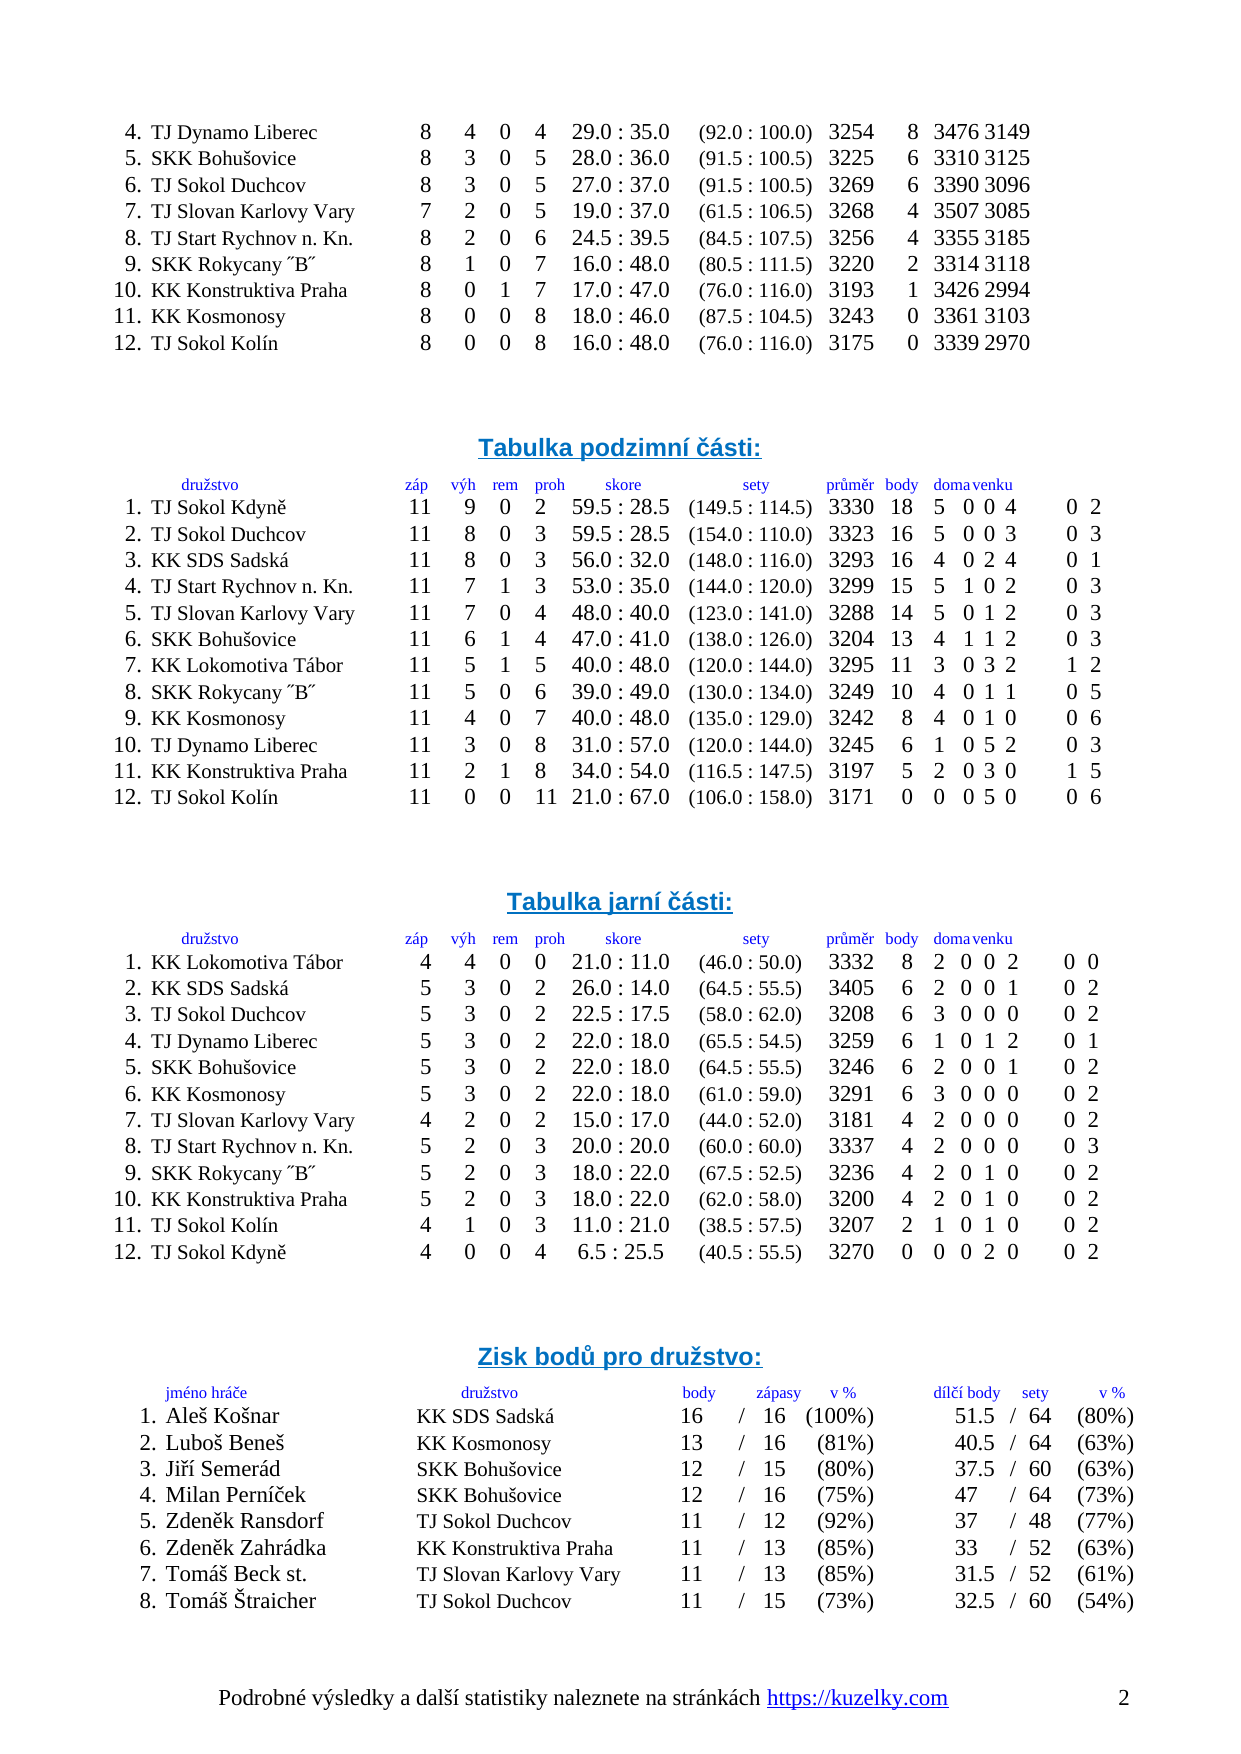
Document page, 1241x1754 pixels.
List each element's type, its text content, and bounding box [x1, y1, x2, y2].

text družstvo záp výh rem proh skore sety průměr body doma venku [106, 474, 1134, 493]
text Tabulka jarní části: [94, 887, 1145, 916]
text 4. TJ Start Rychnov n. Kn. 11 7 1 3 53.0 : 35.0 (144.0 : 120.0) 3299 15 5 1 0 2 0 3 [106, 572, 1134, 599]
text 10. KK Konstruktiva Praha 8 0 1 7 17.0 : 47.0 (76.0 : 116.0) 3193 1 3426 2994 [106, 276, 1134, 303]
text 5. Zdeněk Ransdorf TJ Sokol Duchcov 11 / 12 (92%) 37 / 48 (77%) [106, 1508, 1134, 1534]
text 7. KK Lokomotiva Tábor 11 5 1 5 40.0 : 48.0 (120.0 : 144.0) 3295 11 3 0 3 2 1 2 [106, 652, 1134, 678]
text družstvo záp výh rem proh skore sety průměr body doma venku [106, 929, 1134, 948]
text 1. TJ Sokol Kdyně 11 9 0 2 59.5 : 28.5 (149.5 : 114.5) 3330 18 5 0 0 4 0 2 [106, 493, 1134, 520]
text 5. SKK Bohušovice 5 3 0 2 22.0 : 18.0 (64.5 : 55.5) 3246 6 2 0 0 1 0 2 [106, 1053, 1134, 1079]
text 11. KK Kosmonosy 8 0 0 8 18.0 : 46.0 (87.5 : 104.5) 3243 0 3361 3103 [106, 303, 1134, 329]
text 3. TJ Sokol Duchcov 5 3 0 2 22.5 : 17.5 (58.0 : 62.0) 3208 6 3 0 0 0 0 2 [106, 1001, 1134, 1027]
text 10. KK Konstruktiva Praha 5 2 0 3 18.0 : 22.0 (62.0 : 58.0) 3200 4 2 0 1 0 0 2 [106, 1185, 1134, 1211]
text jméno hráče družstvo body zápasy v % dílčí body sety v % [106, 1383, 1134, 1402]
text 6. TJ Sokol Duchcov 8 3 0 5 27.0 : 37.0 (91.5 : 100.5) 3269 6 3390 3096 [106, 171, 1134, 197]
text Tabulka podzimní části: [94, 433, 1145, 462]
text 7. Tomáš Beck st. TJ Slovan Karlovy Vary 11 / 13 (85%) 31.5 / 52 (61%) [106, 1560, 1134, 1587]
text 6. KK Kosmonosy 5 3 0 2 22.0 : 18.0 (61.0 : 59.0) 3291 6 3 0 0 0 0 2 [106, 1079, 1134, 1106]
text 9. SKK Rokycany ˝B˝ 5 2 0 3 18.0 : 22.0 (67.5 : 52.5) 3236 4 2 0 1 0 0 2 [106, 1159, 1134, 1185]
text 8. TJ Start Rychnov n. Kn. 8 2 0 6 24.5 : 39.5 (84.5 : 107.5) 3256 4 3355 3185 [106, 223, 1134, 250]
text 5. SKK Bohušovice 8 3 0 5 28.0 : 36.0 (91.5 : 100.5) 3225 6 3310 3125 [106, 144, 1134, 171]
text 2. TJ Sokol Duchcov 11 8 0 3 59.5 : 28.5 (154.0 : 110.0) 3323 16 5 0 0 3 0 3 [106, 520, 1134, 546]
text 6. Zdeněk Zahrádka KK Konstruktiva Praha 11 / 13 (85%) 33 / 52 (63%) [106, 1534, 1134, 1560]
text 3. KK SDS Sadská 11 8 0 3 56.0 : 32.0 (148.0 : 116.0) 3293 16 4 0 2 4 0 1 [106, 546, 1134, 572]
text 2. Luboš Beneš KK Kosmonosy 13 / 16 (81%) 40.5 / 64 (63%) [106, 1428, 1134, 1455]
text 7. TJ Slovan Karlovy Vary 7 2 0 5 19.0 : 37.0 (61.5 : 106.5) 3268 4 3507 3085 [106, 197, 1134, 223]
text 6. SKK Bohušovice 11 6 1 4 47.0 : 41.0 (138.0 : 126.0) 3204 13 4 1 1 2 0 3 [106, 625, 1134, 652]
text 1. Aleš Košnar KK SDS Sadská 16 / 16 (100%) 51.5 / 64 (80%) [106, 1402, 1134, 1428]
text 2. KK SDS Sadská 5 3 0 2 26.0 : 14.0 (64.5 : 55.5) 3405 6 2 0 0 1 0 2 [106, 974, 1134, 1001]
text 5. TJ Slovan Karlovy Vary 11 7 0 4 48.0 : 40.0 (123.0 : 141.0) 3288 14 5 0 1 2 0 3 [106, 599, 1134, 625]
text 9. SKK Rokycany ˝B˝ 8 1 0 7 16.0 : 48.0 (80.5 : 111.5) 3220 2 3314 3118 [106, 250, 1134, 276]
text 8. Tomáš Štraicher TJ Sokol Duchcov 11 / 15 (73%) 32.5 / 60 (54%) [106, 1587, 1134, 1613]
text 4. Milan Perníček SKK Bohušovice 12 / 16 (75%) 47 / 64 (73%) [106, 1481, 1134, 1508]
text 7. TJ Slovan Karlovy Vary 4 2 0 2 15.0 : 17.0 (44.0 : 52.0) 3181 4 2 0 0 0 0 2 [106, 1106, 1134, 1132]
text 8. SKK Rokycany ˝B˝ 11 5 0 6 39.0 : 49.0 (130.0 : 134.0) 3249 10 4 0 1 1 0 5 [106, 678, 1134, 704]
text 12. TJ Sokol Kolín 11 0 0 11 21.0 : 67.0 (106.0 : 158.0) 3171 0 0 0 5 0 0 6 [106, 783, 1134, 810]
text 11. KK Konstruktiva Praha 11 2 1 8 34.0 : 54.0 (116.5 : 147.5) 3197 5 2 0 3 0 1 5 [106, 757, 1134, 783]
text 4. TJ Dynamo Liberec 8 4 0 4 29.0 : 35.0 (92.0 : 100.0) 3254 8 3476 3149 [106, 118, 1134, 144]
text 4. TJ Dynamo Liberec 5 3 0 2 22.0 : 18.0 (65.5 : 54.5) 3259 6 1 0 1 2 0 1 [106, 1027, 1134, 1053]
text 12. TJ Sokol Kdyně 4 0 0 4 6.5 : 25.5 (40.5 : 55.5) 3270 0 0 0 2 0 0 2 [106, 1238, 1134, 1264]
text 10. TJ Dynamo Liberec 11 3 0 8 31.0 : 57.0 (120.0 : 144.0) 3245 6 1 0 5 2 0 3 [106, 731, 1134, 757]
text 12. TJ Sokol Kolín 8 0 0 8 16.0 : 48.0 (76.0 : 116.0) 3175 0 3339 2970 [106, 329, 1134, 355]
text 1. KK Lokomotiva Tábor 4 4 0 0 21.0 : 11.0 (46.0 : 50.0) 3332 8 2 0 0 2 0 0 [106, 948, 1134, 974]
text 3. Jiří Semerád SKK Bohušovice 12 / 15 (80%) 37.5 / 60 (63%) [106, 1455, 1134, 1481]
text Zisk bodů pro družstvo: [94, 1342, 1145, 1371]
text 8. TJ Start Rychnov n. Kn. 5 2 0 3 20.0 : 20.0 (60.0 : 60.0) 3337 4 2 0 0 0 0 3 [106, 1132, 1134, 1159]
text 11. TJ Sokol Kolín 4 1 0 3 11.0 : 21.0 (38.5 : 57.5) 3207 2 1 0 1 0 0 2 [106, 1211, 1134, 1238]
text 9. KK Kosmonosy 11 4 0 7 40.0 : 48.0 (135.0 : 129.0) 3242 8 4 0 1 0 0 6 [106, 704, 1134, 731]
